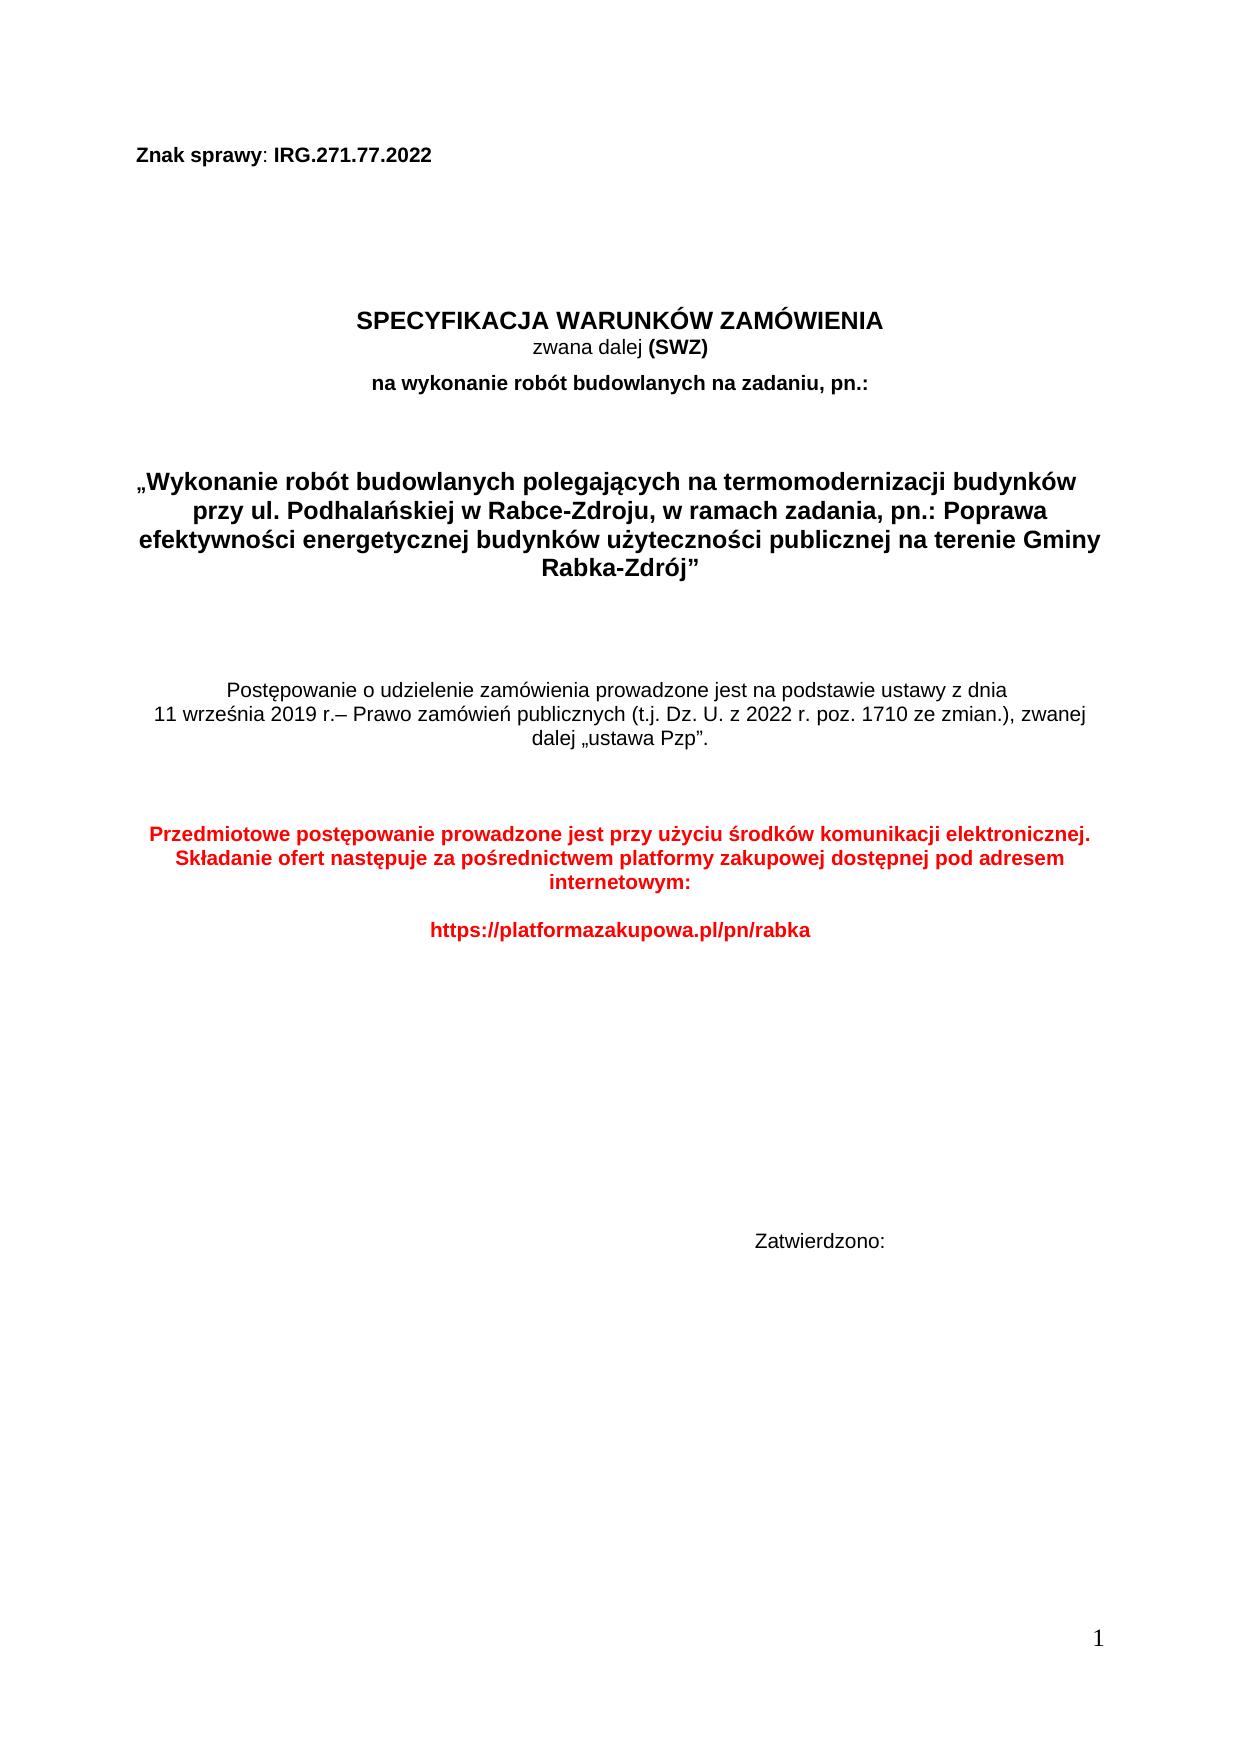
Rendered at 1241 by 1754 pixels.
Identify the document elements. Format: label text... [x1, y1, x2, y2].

text Zatwierdzono: [754, 1229, 1104, 1253]
text zwana dalej (SWZ) [136, 335, 1104, 359]
text Postępowanie o udzielenie zamówienia prowadzone jest na podstawie ustawy z dnia 11 września 2019 r.– Prawo zamówień publicznych (t.j. Dz. U. z 2022 r. poz. 1710 ze zmian.), zwanej dalej „ustawa Pzp”. [136, 678, 1104, 750]
subtitle „Wykonanie robót budowlanych polegających na termomodernizacji budynków [136, 467, 1104, 496]
text Składanie ofert następuje za pośrednictwem platformy zakupowej dostępnej pod adresem internetowym: [136, 846, 1104, 893]
text https://platformazakupowa.pl/pn/rabka [136, 917, 1104, 941]
text na wykonanie robót budowlanych na zadaniu, pn.: [136, 371, 1104, 395]
text Przedmiotowe postępowanie prowadzone jest przy użyciu środków komunikacji elektronicznej. [136, 822, 1104, 846]
text przy ul. Podhalańskiej w Rabce-Zdroju, w ramach zadania, pn.: Poprawa efektywności energetycznej budynków użyteczności publicznej na terenie Gminy Rabka-Zdrój” [136, 496, 1104, 582]
text Znak sprawy: IRG.271.77.2022 [136, 143, 1104, 167]
text SPECYFIKACJA WARUNKÓW ZAMÓWIENIA [136, 306, 1104, 335]
